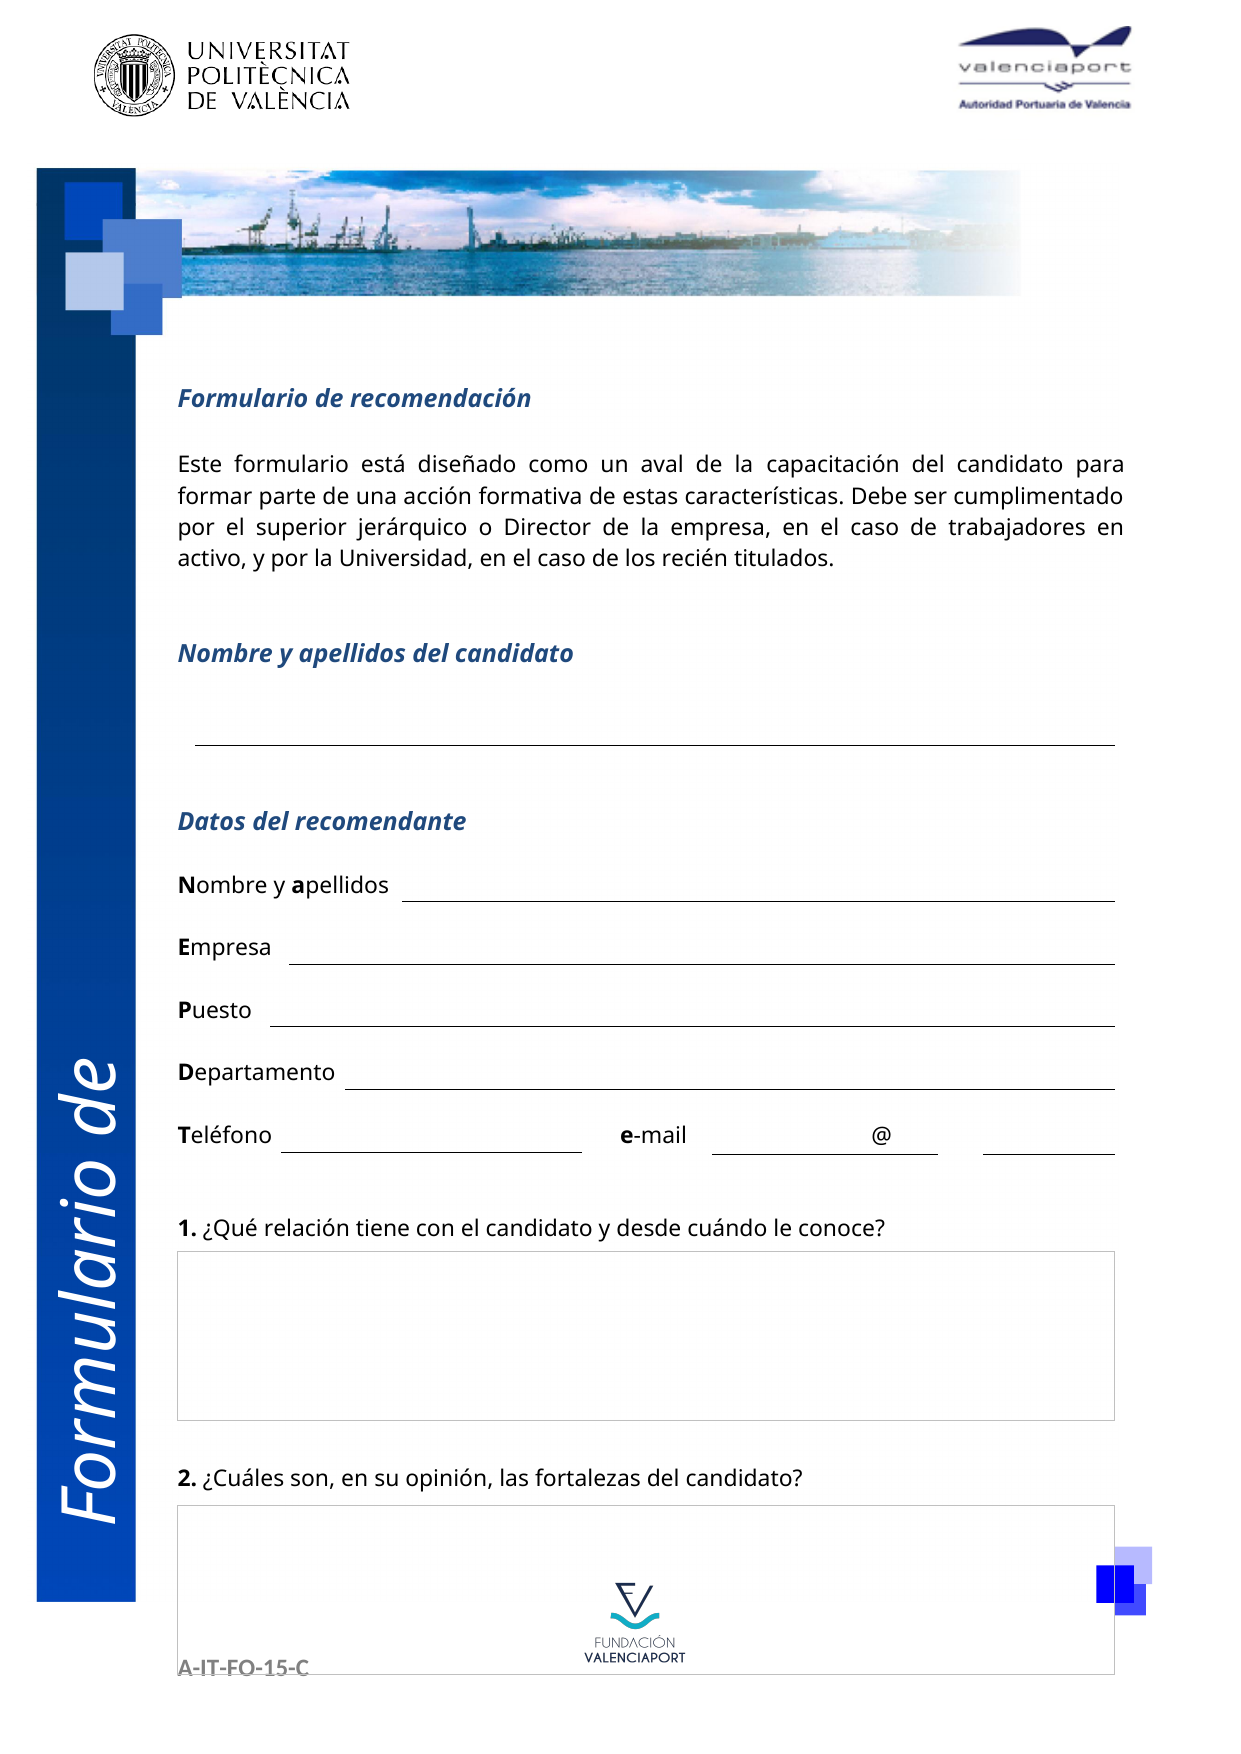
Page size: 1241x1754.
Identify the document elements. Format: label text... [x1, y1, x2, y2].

text Nombre y apellidos [177, 869, 1125, 900]
picture [932, 26, 1162, 140]
text Nombre y apellidos del candidato [177, 636, 1125, 670]
text Teléfono e-mail @ [177, 1119, 1125, 1150]
text Departamento [177, 1056, 1125, 1087]
text 1. ¿Qué relación tiene con el candidato y desde cuándo le conoce? [177, 1212, 1125, 1244]
text Puesto [177, 994, 1125, 1025]
text Datos del recomendante [177, 803, 1125, 837]
text Formulario de recomendación [177, 380, 1125, 414]
picture [70, 22, 373, 129]
text Empresa [177, 931, 1125, 962]
picture [178, 1506, 1114, 1674]
text 2. ¿Cuáles son, en su opinión, las fortalezas del candidato? [177, 1462, 1125, 1494]
text Este formulario está diseñado como un aval de la capacitación del candidato para formar parte de una acción formativa de estas características. Debe ser cumplimentado por el superior jerárquico o Director de la empresa, en el caso de trabajadores en activo, y por la Universidad, en el caso de los recién titulados. [177, 448, 1125, 573]
picture [27, 163, 1119, 1602]
